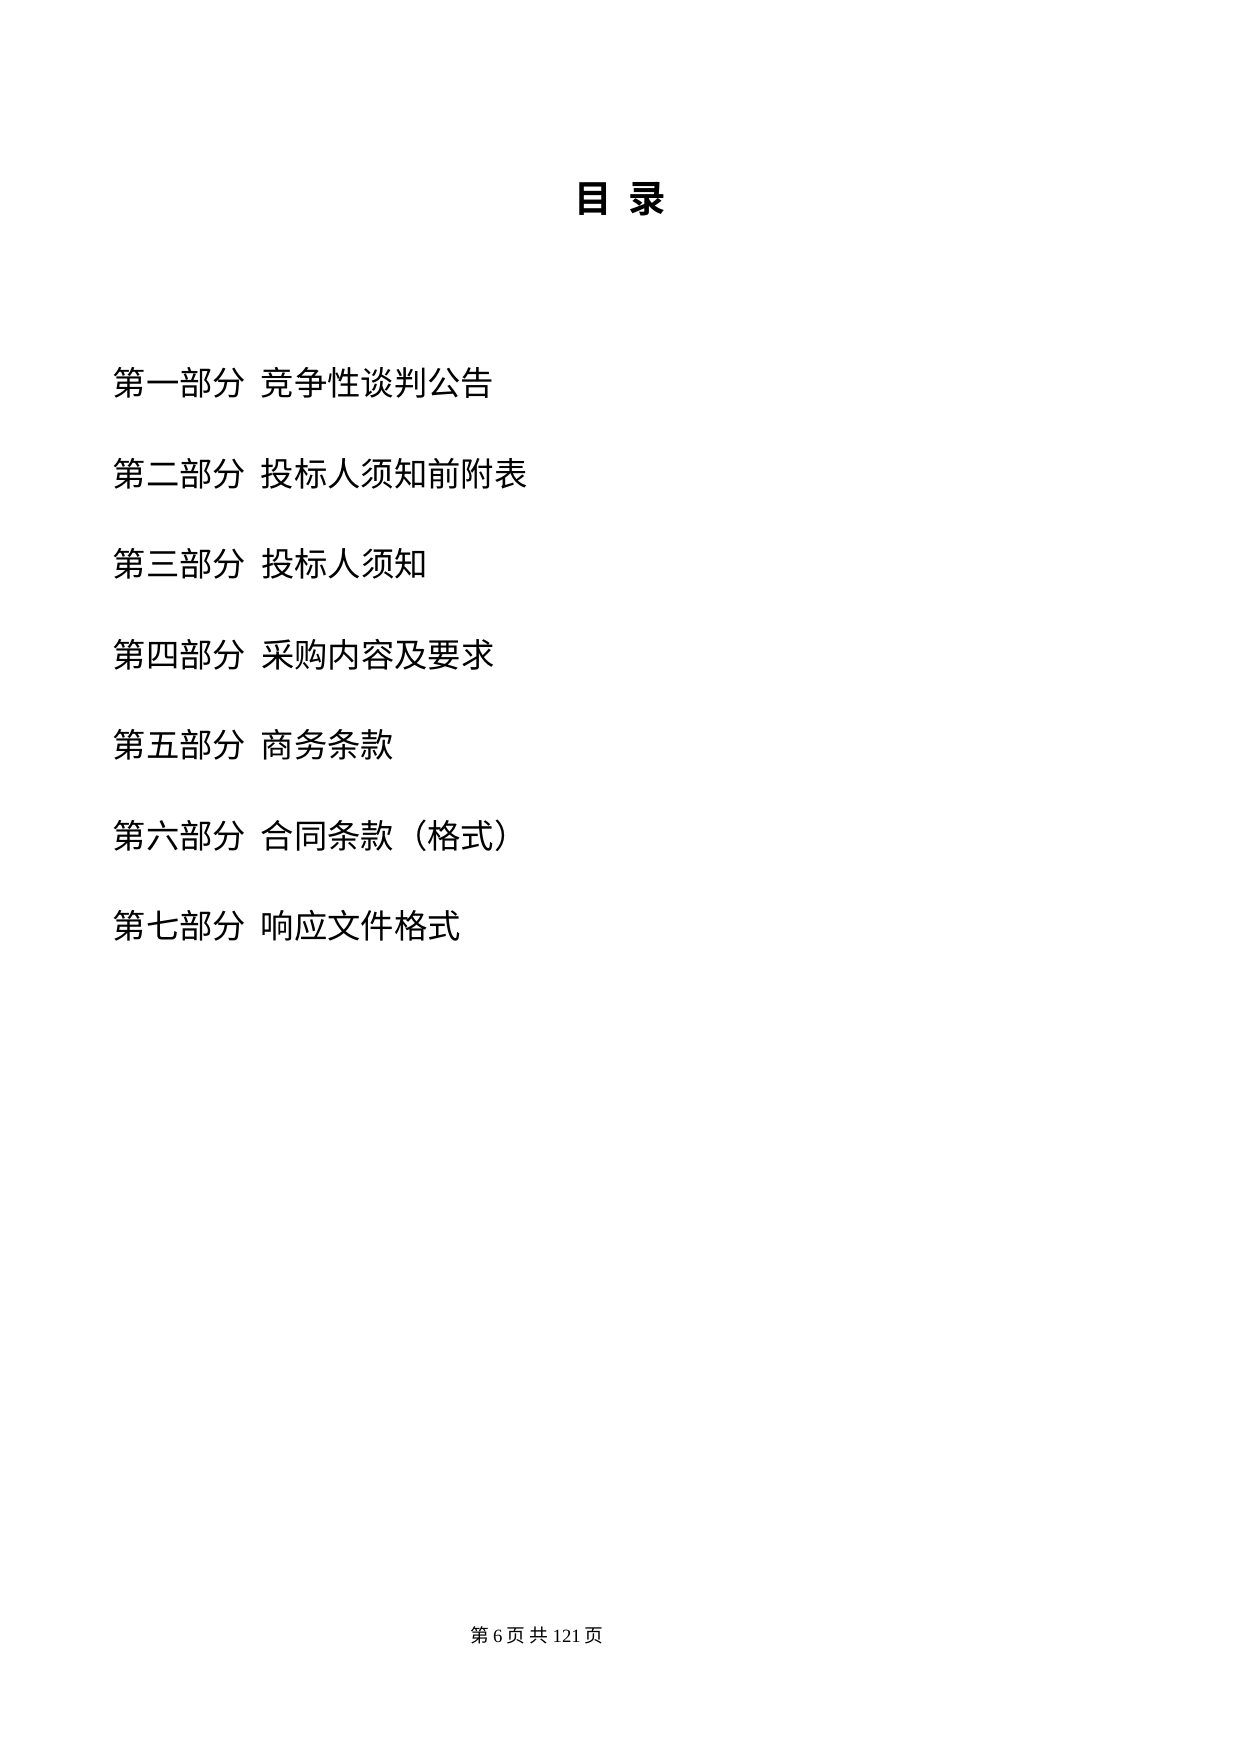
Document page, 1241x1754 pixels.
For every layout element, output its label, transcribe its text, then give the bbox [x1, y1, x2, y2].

text 第一部分 竞争性谈判公告 [112, 348, 1128, 414]
text 第五部分 商务条款 [112, 710, 1128, 777]
text 第四部分 采购内容及要求 [112, 619, 1128, 686]
text 第六部分 合同条款（格式） [112, 801, 1128, 867]
text 第七部分 响应文件格式 [112, 891, 1128, 958]
text 第三部分 投标人须知 [112, 529, 1128, 596]
text 目 录 [112, 162, 1128, 229]
text 第二部分 投标人须知前附表 [112, 438, 1128, 505]
